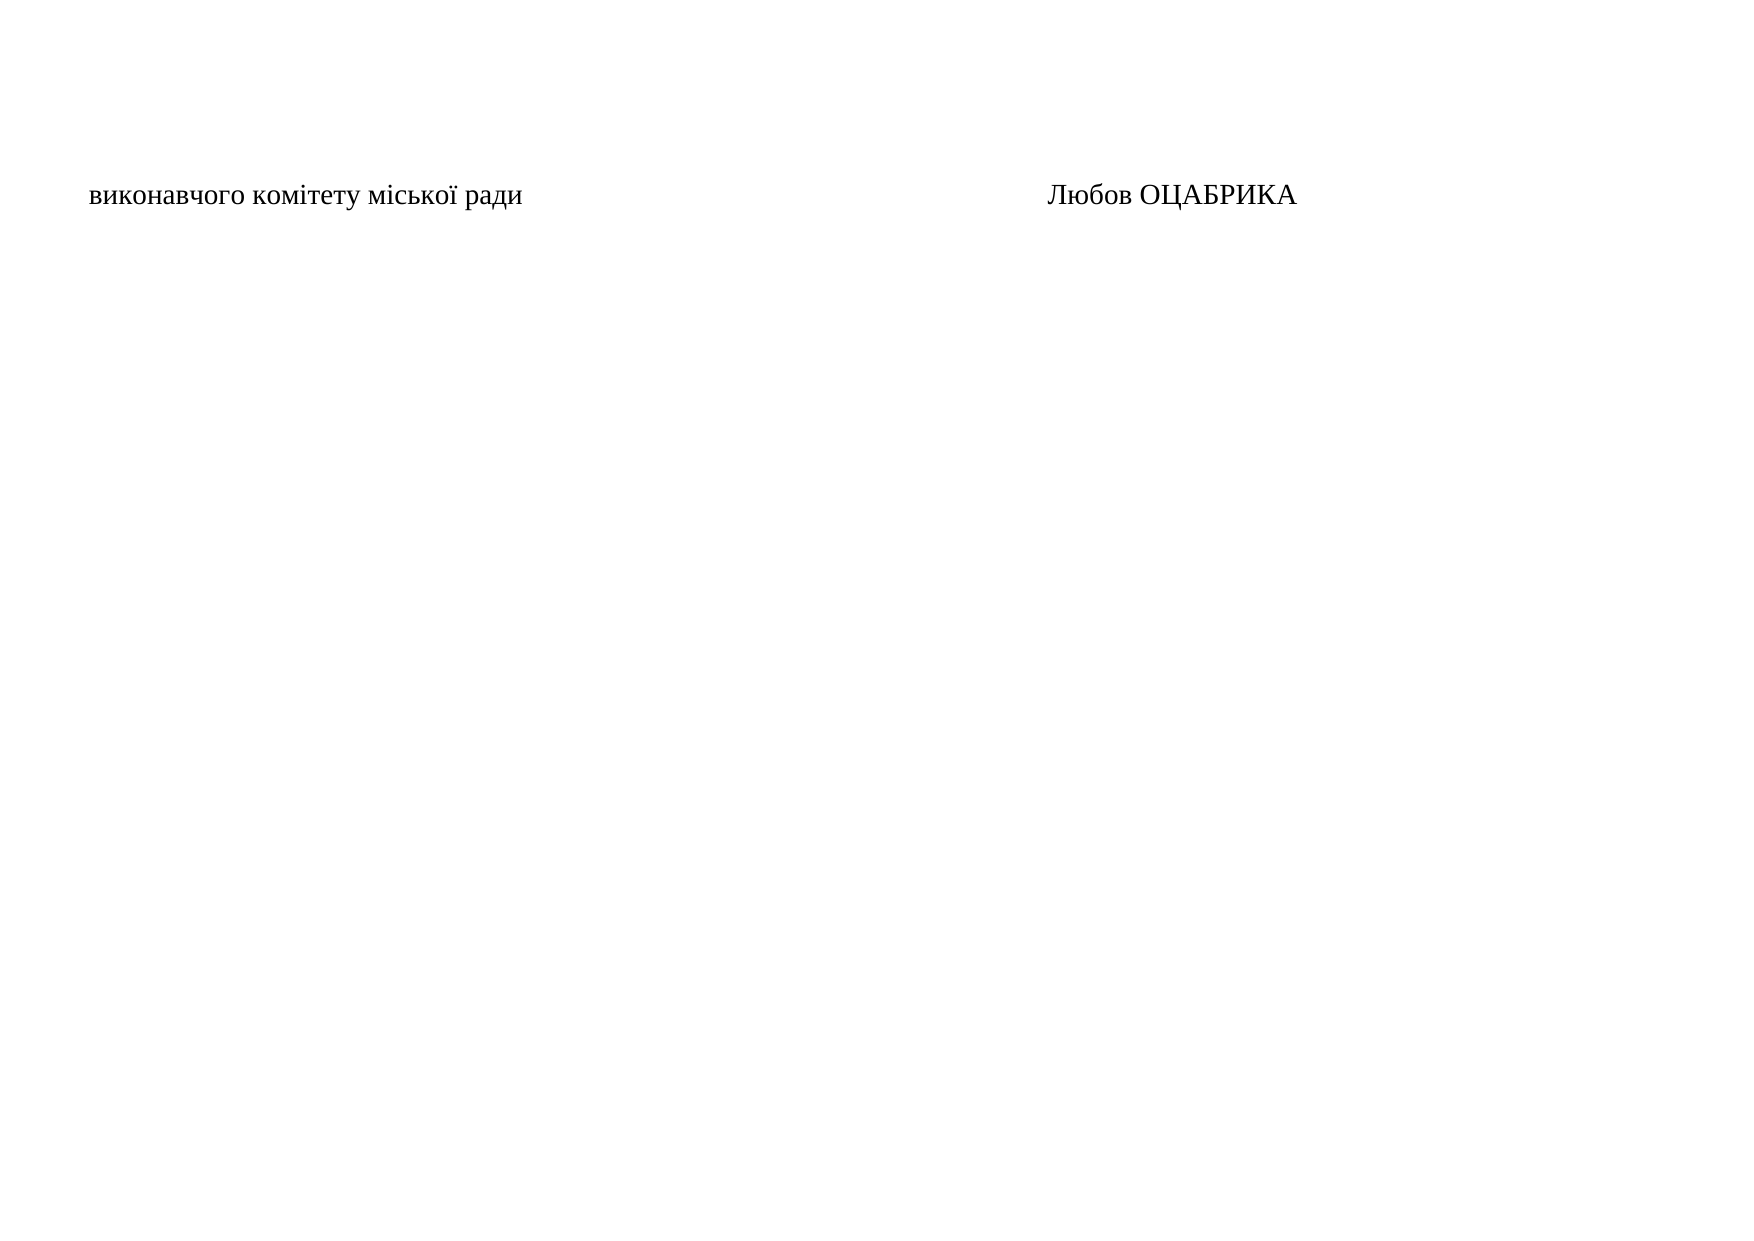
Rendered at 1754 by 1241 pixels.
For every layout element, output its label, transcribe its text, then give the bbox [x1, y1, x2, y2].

text виконавчого комітету міської ради Любов ОЦАБРИКА [89, 177, 1665, 211]
